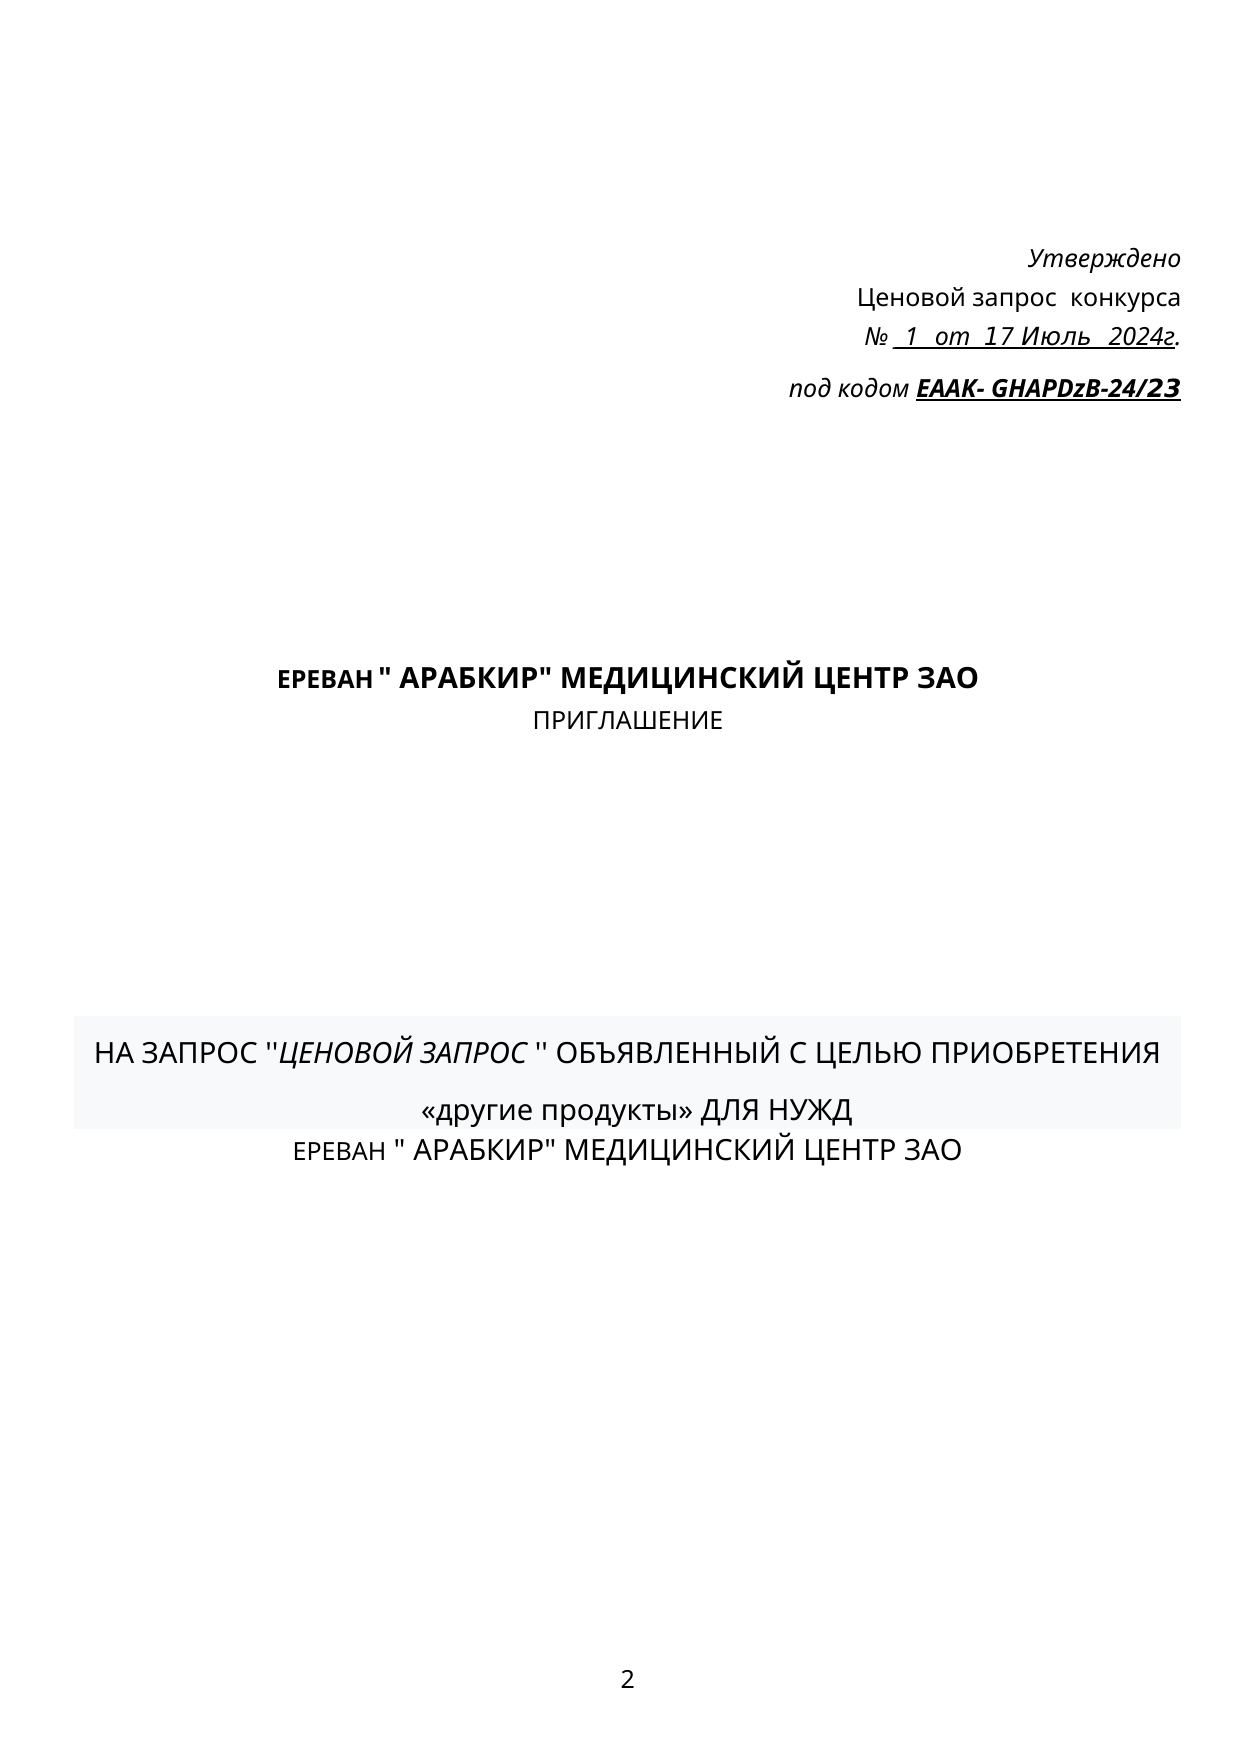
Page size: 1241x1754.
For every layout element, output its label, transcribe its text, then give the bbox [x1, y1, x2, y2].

text под кодом EAAK- GHAPDzB-24/23 [74, 370, 1181, 404]
text ЕРЕВАН " АРАБКИР" МЕДИЦИНСКИЙ ЦЕНТР ЗАО [74, 657, 1182, 697]
text ПРИГЛАШЕНИЕ [74, 703, 1182, 737]
text НА ЗАПРОС ''ЦЕНОВОЙ ЗАПРОС '' ОБЪЯВЛЕННЫЙ С ЦЕЛЬЮ ПРИОБРЕТЕНИЯ [74, 1016, 1181, 1072]
text ЕРЕВАН " АРАБКИР" МЕДИЦИНСКИЙ ЦЕНТР ЗАО [74, 1129, 1181, 1168]
text Утверждено [74, 240, 1181, 274]
text «другие продукты» ДЛЯ НУЖД [74, 1072, 1181, 1129]
text Ценовой запрос конкурса № _1_ от 17 Июль 2024г. [74, 279, 1181, 353]
